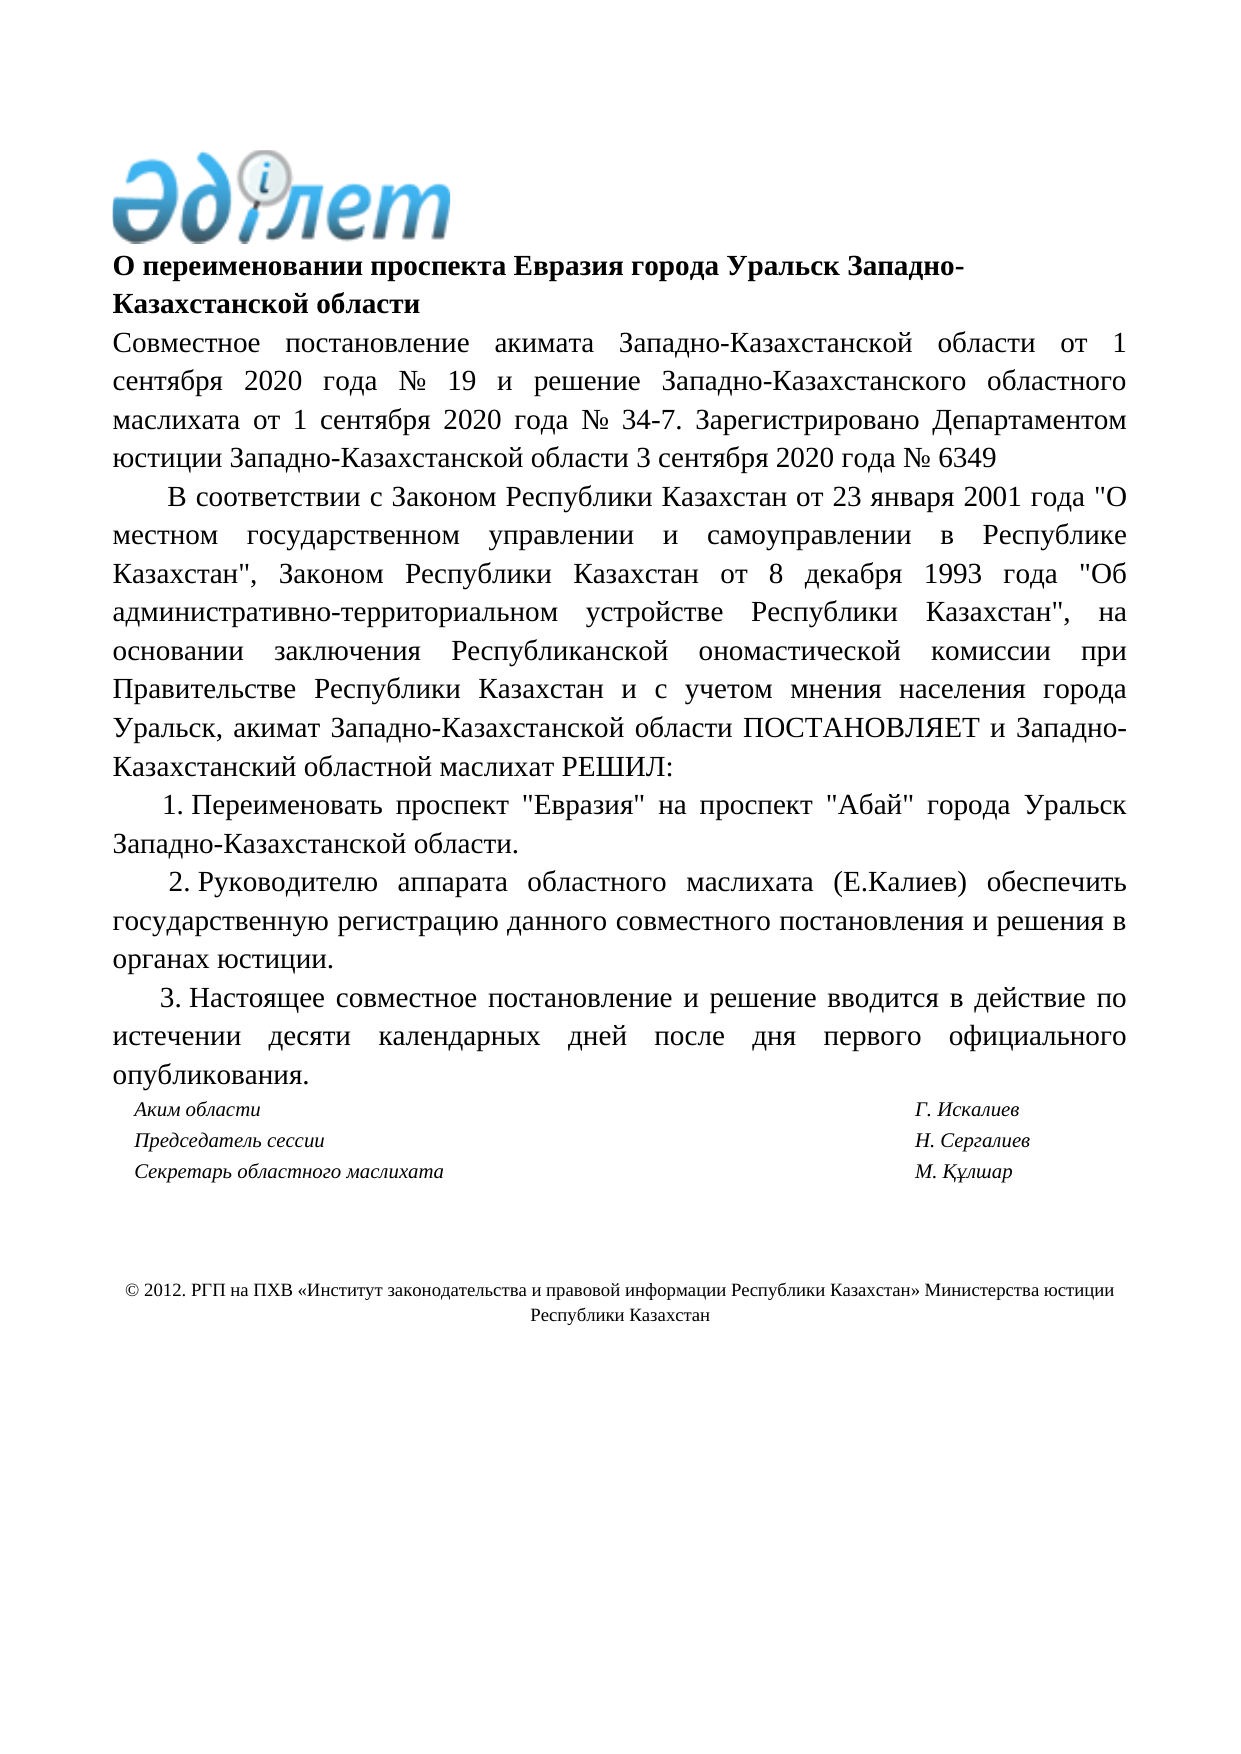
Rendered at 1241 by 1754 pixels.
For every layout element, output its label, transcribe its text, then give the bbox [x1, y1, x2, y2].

table_cell Председатель сессии [101, 1127, 913, 1158]
table_header Аким области [101, 1096, 913, 1127]
table_cell Секретарь областного маслихата [101, 1158, 913, 1189]
table_cell Н. Сергалиев [913, 1127, 1240, 1158]
text 2. Руководителю аппарата областного маслихата (Е.Калиев) обеспечить государственную регистрацию данного совместного постановления и решения в органах юстиции. [112, 864, 1128, 975]
table_header Г. Искалиев [913, 1096, 1240, 1127]
text О переименовании проспекта Евразия города Уральск Западно-Казахстанской области [112, 248, 1128, 320]
table_cell М. Құлшар [913, 1158, 1240, 1189]
text 3. Настоящее совместное постановление и решение вводится в действие по истечении десяти календарных дней после дня первого официального опубликования. [112, 980, 1128, 1091]
text В соответствии с Законом Республики Казахстан от 23 января 2001 года "О местном государственном управлении и самоуправлении в Республике Казахстан", Законом Республики Казахстан от 8 декабря 1993 года "Об административно-территориальном устройстве Республики Казахстан", на основании заключения Республиканской ономастической комиссии при Правительстве Республики Казахстан и с учетом мнения населения города Уральск, акимат Западно-Казахстанской области ПОСТАНОВЛЯЕТ и Западно-Казахстанский областной маслихат РЕШИЛ: [112, 479, 1128, 782]
text © 2012. РГП на ПХВ «Институт законодательства и правовой информации Республики Казахстан» Министерства юстиции Республики Казахстан [112, 1279, 1128, 1326]
text 1. Переименовать проспект "Евразия" на проспект "Абай" города Уральск Западно-Казахстанской области. [112, 787, 1128, 859]
picture [112, 150, 451, 244]
text Совместное постановление акимата Западно-Казахстанской области от 1 сентября 2020 года № 19 и решение Западно-Казахстанского областного маслихата от 1 сентября 2020 года № 34-7. Зарегистрировано Департаментом юстиции Западно-Казахстанской области 3 сентября 2020 года № 6349 [112, 325, 1128, 474]
